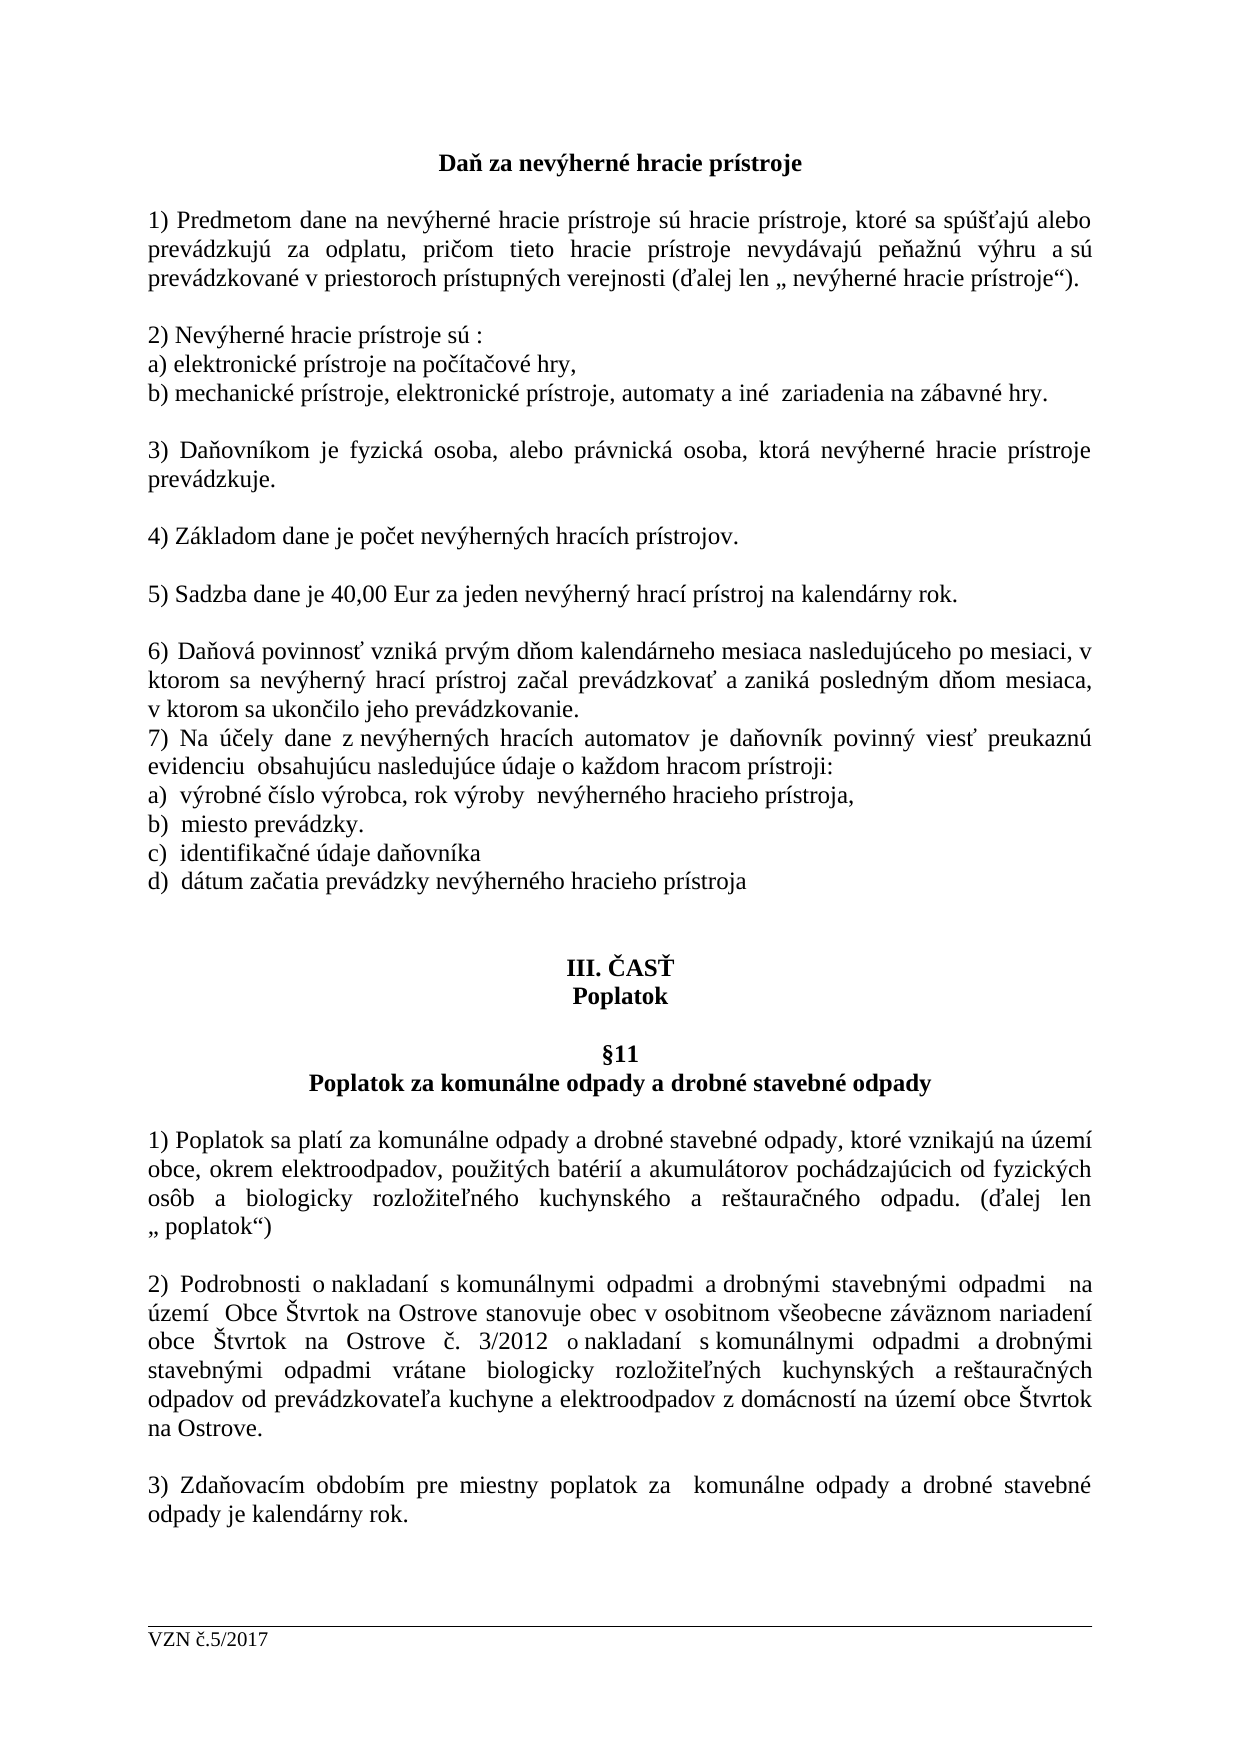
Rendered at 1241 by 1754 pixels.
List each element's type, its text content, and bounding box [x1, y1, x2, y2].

text 4) Základom dane je počet nevýherných hracích prístrojov. [148, 521, 1092, 550]
text c) identifikačné údaje daňovníka [148, 838, 1092, 866]
subtitle Daň za nevýherné hracie prístroje [148, 148, 1092, 176]
text a) výrobné číslo výrobca, rok výroby nevýherného hracieho prístroja, [148, 780, 1092, 809]
text 1) Predmetom dane na nevýherné hracie prístroje sú hracie prístroje, ktoré sa spúšťajú alebo prevádzkujú za odplatu, pričom tieto hracie prístroje nevydávajú peňažnú výhru a sú prevádzkované v priestoroch prístupných verejnosti (ďalej len „ nevýherné hracie prístroje“). [148, 205, 1092, 291]
text 3) Daňovníkom je fyzická osoba, alebo právnická osoba, ktorá nevýherné hracie prístroje prevádzkuje. [148, 435, 1092, 493]
text d) dátum začatia prevádzky nevýherného hracieho prístroja [148, 866, 1092, 895]
text Poplatok za komunálne odpady a drobné stavebné odpady [148, 1068, 1092, 1096]
text 2) Podrobnosti o nakladaní s komunálnymi odpadmi a drobnými stavebnými odpadmi na území Obce Štvrtok na Ostrove stanovuje obec v osobitnom všeobecne záväznom nariadení obce Štvrtok na Ostrove č. 3/2012 o nakladaní s komunálnymi odpadmi a drobnými stavebnými odpadmi vrátane biologicky rozložiteľných kuchynských a reštauračných odpadov od prevádzkovateľa kuchyne a elektroodpadov z domácností na území obce Štvrtok na Ostrove. [148, 1269, 1092, 1441]
subtitle Poplatok [148, 981, 1092, 1010]
text 1) Poplatok sa platí za komunálne odpady a drobné stavebné odpady, ktoré vznikajú na území obce, okrem elektroodpadov, použitých batérií a akumulátorov pochádzajúcich od fyzických osôb a biologicky rozložiteľného kuchynského a reštauračného odpadu. (ďalej len „ poplatok“) [148, 1125, 1092, 1240]
text 7) Na účely dane z nevýherných hracích automatov je daňovník povinný viesť preukaznú evidenciu obsahujúcu nasledujúce údaje o každom hracom prístroji: [148, 723, 1092, 780]
text 2) Nevýherné hracie prístroje sú : [148, 320, 1092, 349]
text 3) Zdaňovacím obdobím pre miestny poplatok za komunálne odpady a drobné stavebné odpady je kalendárny rok. [148, 1470, 1092, 1528]
list Daňová povinnosť vzniká prvým dňom kalendárneho mesiaca nasledujúceho po mesiaci, v ktorom sa nevýherný hrací prístroj začal prevádzkovať a zaniká posledným dňom mesiaca, v ktorom sa ukončilo jeho prevádzkovanie. [148, 636, 1092, 723]
text b) miesto prevádzky. [148, 809, 1092, 838]
text b) mechanické prístroje, elektronické prístroje, automaty a iné zariadenia na zábavné hry. [148, 378, 1092, 406]
text §11 [148, 1039, 1092, 1068]
text a) elektronické prístroje na počítačové hry, [148, 349, 1092, 378]
subtitle III. ČASŤ [148, 953, 1092, 981]
text 5) Sadzba dane je 40,00 Eur za jeden nevýherný hrací prístroj na kalendárny rok. [148, 579, 1092, 608]
